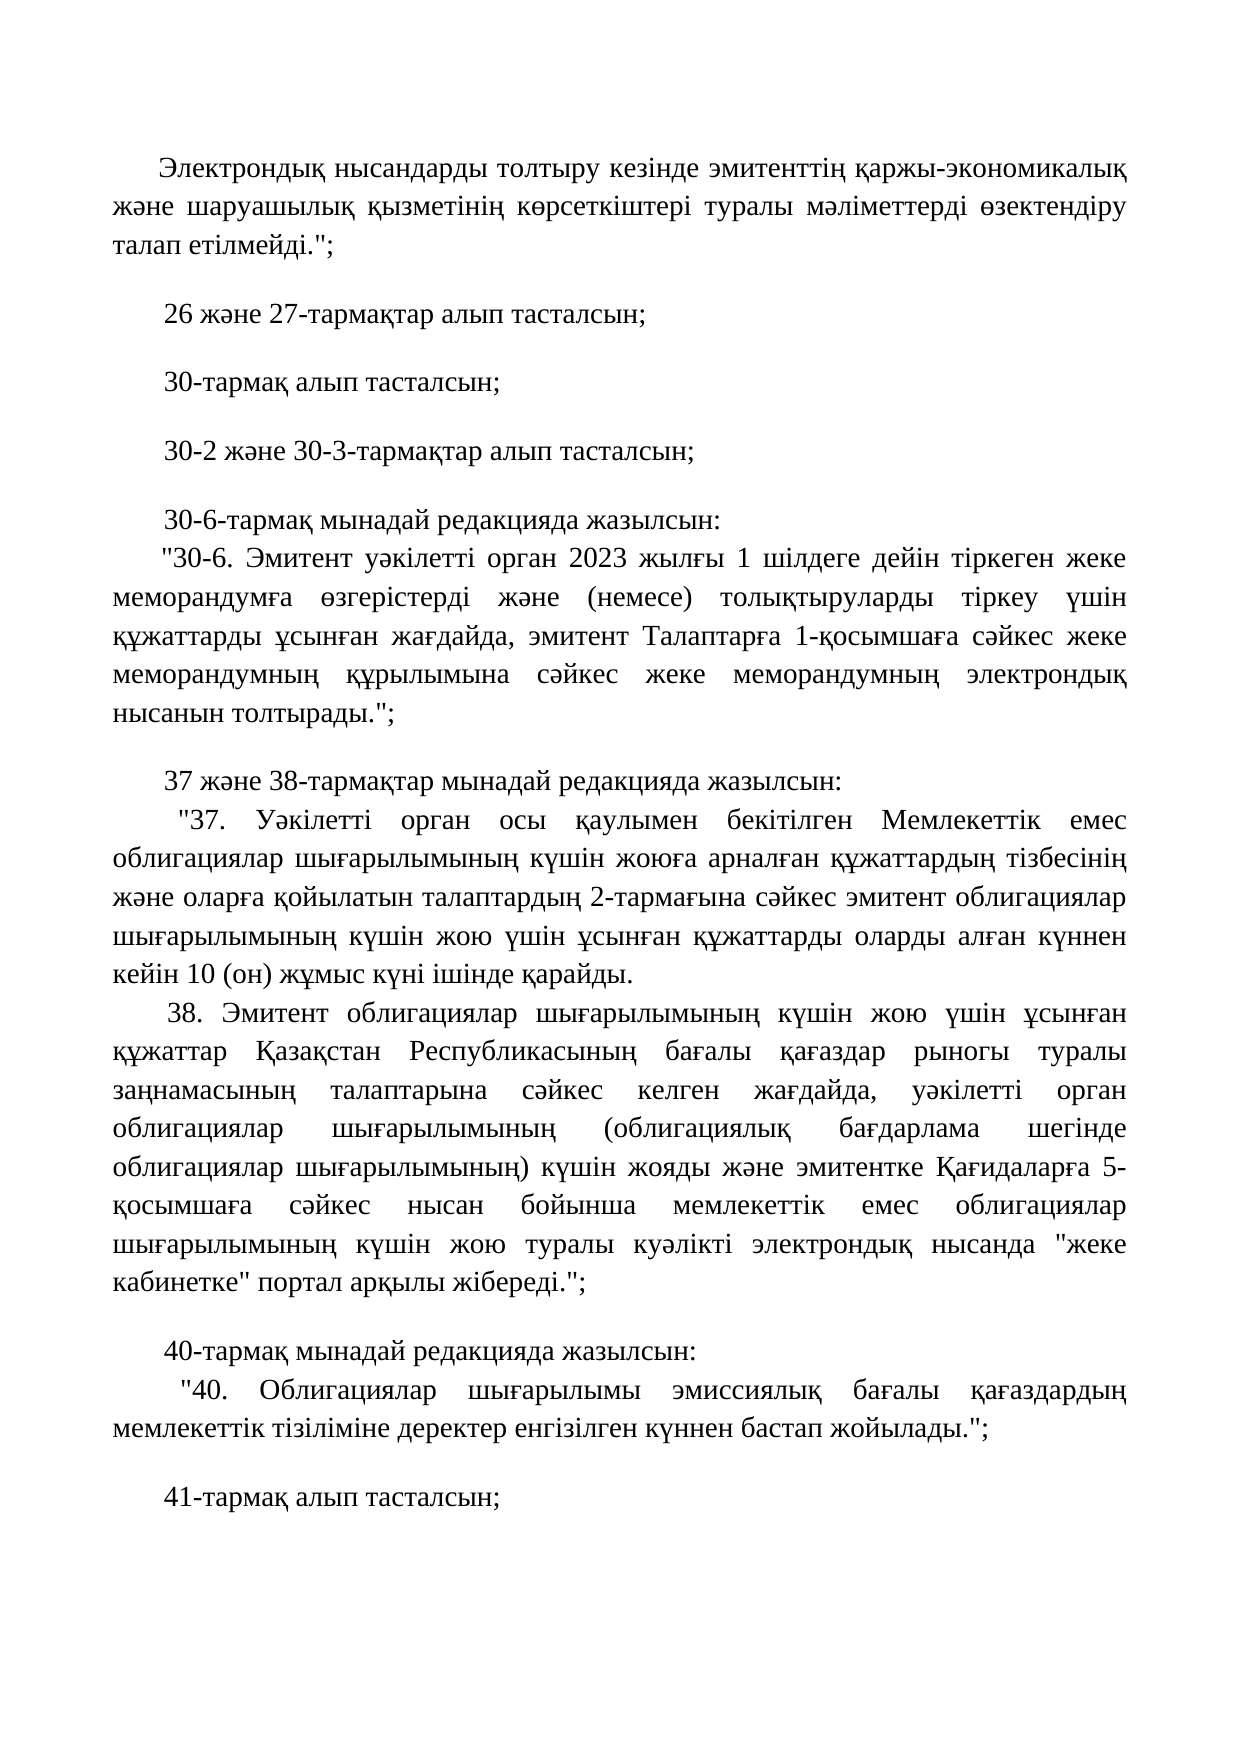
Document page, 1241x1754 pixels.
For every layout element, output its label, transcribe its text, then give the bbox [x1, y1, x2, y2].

text 37 және 38-тармақтар мынадай редакцияда жазылсын: [112, 763, 1128, 797]
text "40. Облигациялар шығарылымы эмиссиялық бағалы қағаздардың мемлекеттік тізіліміне деректер енгізілген күннен бастап жойылады."; [112, 1372, 1128, 1444]
text Электрондық нысандарды толтыру кезінде эмитенттің қаржы-экономикалық және шаруашылық қызметінің көрсеткіштері туралы мәліметтерді өзектендіру талап етілмейді."; [112, 150, 1128, 261]
text 30-2 және 30-3-тармақтар алып тасталсын; [112, 433, 1128, 467]
text 30-тармақ алып тасталсын; [112, 364, 1128, 398]
text 41-тармақ алып тасталсын; [112, 1479, 1128, 1513]
text 38. Эмитент облигациялар шығарылымының күшін жою үшін ұсынған құжаттар Қазақстан Республикасының бағалы қағаздар рыногы туралы заңнамасының талаптарына сәйкес келген жағдайда, уәкілетті орган облигациялар шығарылымының (облигациялық бағдарлама шегінде облигациялар шығарылымының) күшін жояды және эмитентке Қағидаларға 5-қосымшаға сәйкес нысан бойынша мемлекеттік емес облигациялар шығарылымының күшін жою туралы куәлікті электрондық нысанда "жеке кабинетке" портал арқылы жібереді."; [112, 995, 1128, 1298]
text 30-6-тармақ мынадай редакцияда жазылсын: [112, 502, 1128, 536]
text 26 және 27-тармақтар алып тасталсын; [112, 296, 1128, 329]
text "30-6. Эмитент уәкілетті орган 2023 жылғы 1 шілдеге дейін тіркеген жеке меморандумға өзгерістерді және (немесе) толықтыруларды тіркеу үшін құжаттарды ұсынған жағдайда, эмитент Талаптарға 1-қосымшаға сәйкес жеке меморандумның құрылымына сәйкес жеке меморандумның электрондық нысанын толтырады."; [112, 541, 1128, 728]
text "37. Уәкілетті орган осы қаулымен бекітілген Мемлекеттік емес облигациялар шығарылымының күшін жоюға арналған құжаттардың тізбесінің және оларға қойылатын талаптардың 2-тармағына сәйкес эмитент облигациялар шығарылымының күшін жою үшін ұсынған құжаттарды оларды алған күннен кейін 10 (он) жұмыс күні ішінде қарайды. [112, 802, 1128, 990]
text 40-тармақ мынадай редакцияда жазылсын: [112, 1333, 1128, 1367]
